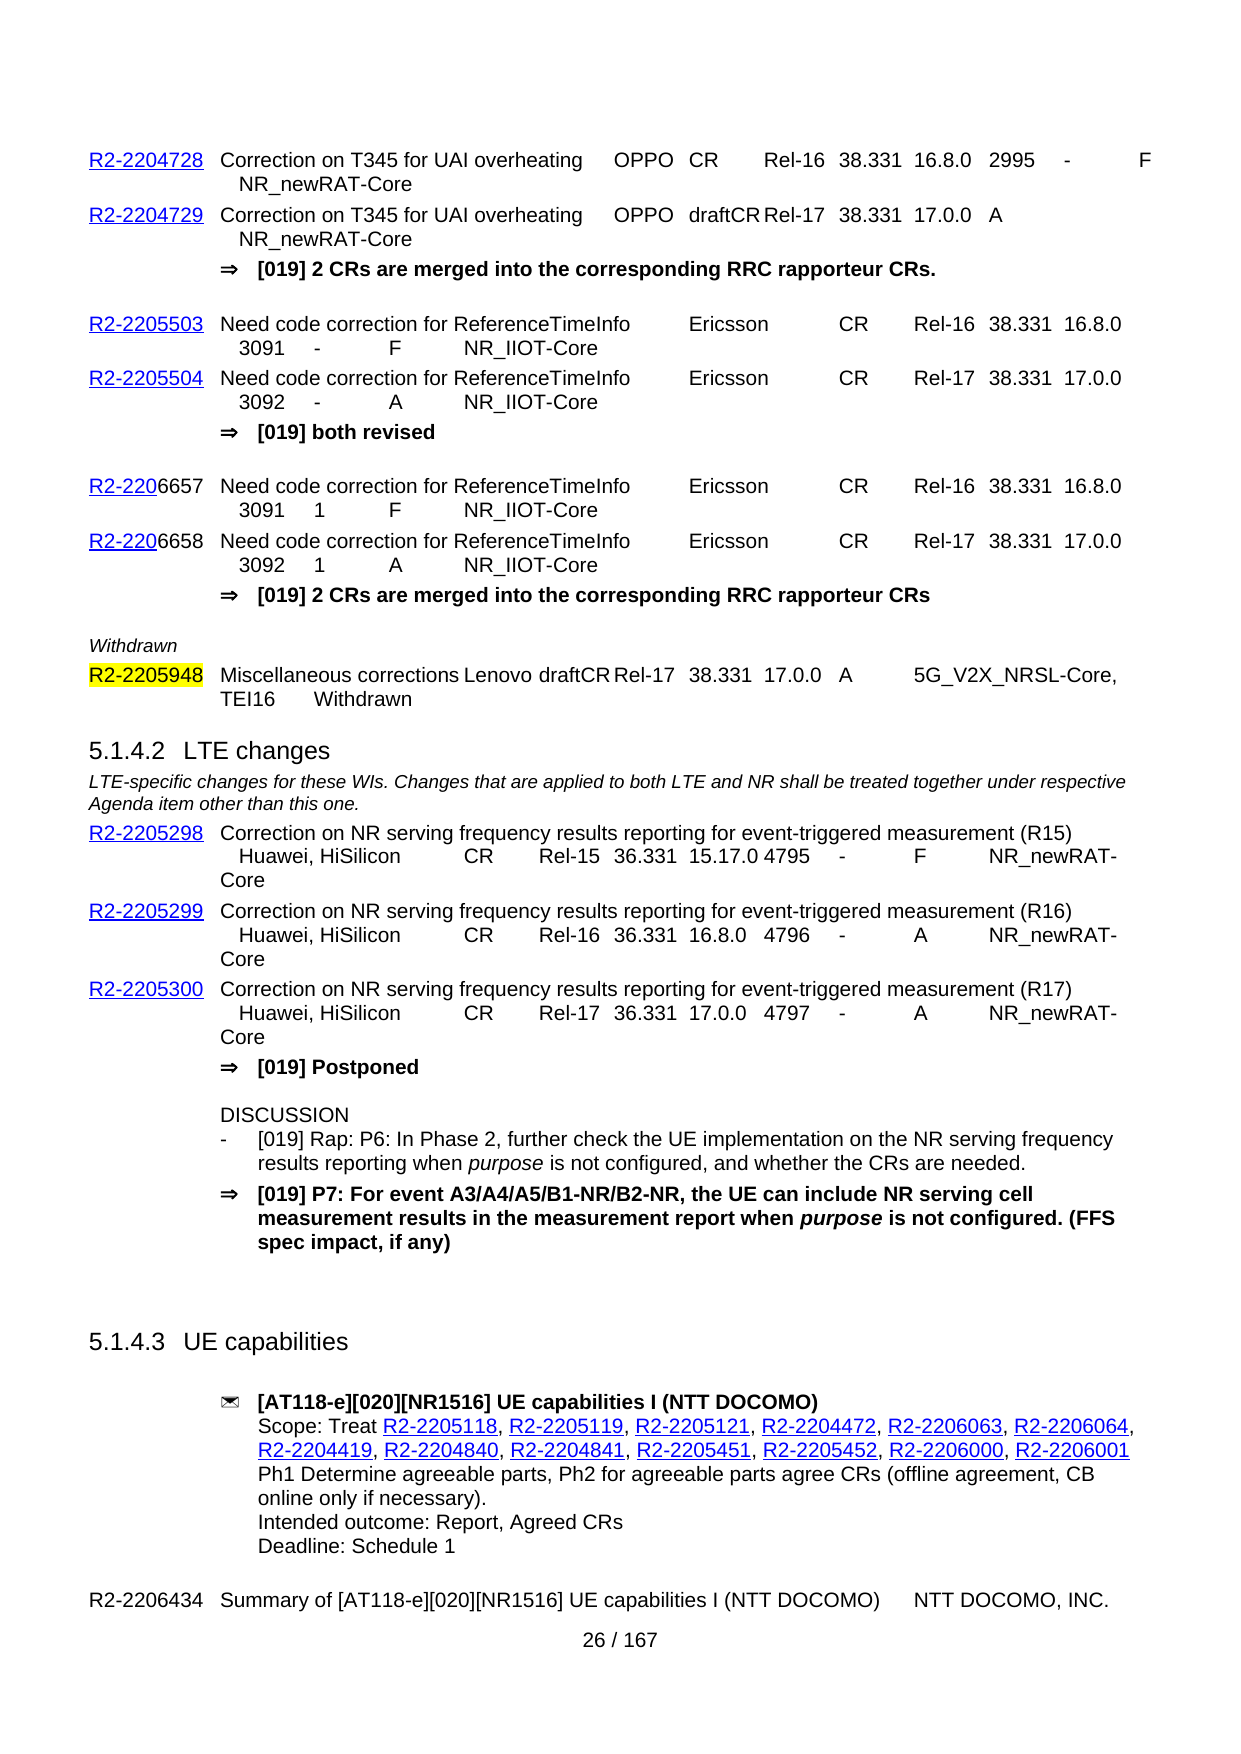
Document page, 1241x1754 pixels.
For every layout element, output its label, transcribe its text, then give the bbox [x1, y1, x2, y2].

text [019] both revised [220, 420, 1152, 444]
title R2-2206434 Summary of [AT118-e][020][NR1516] UE capabilities I (NTT DOCOMO) NTT DOCOMO, INC. [89, 1588, 1152, 1612]
title R2-2205300 Correction on NR serving frequency results reporting for event-triggered measurement (R17) Huawei, HiSilicon CR Rel-17 36.331 17.0.0 4797 - A NR_newRAT-Core [89, 977, 1152, 1048]
text Scope: Treat R2-2205118, R2-2205119, R2-2205121, R2-2204472, R2-2206063, R2-2206064, R2-2204419, R2-2204840, R2-2204841, R2-2205451, R2-2205452, R2-2206000, R2-2206001 [220, 1414, 1152, 1462]
text [019] 2 CRs are merged into the corresponding RRC rapporteur CRs. [220, 257, 1152, 281]
title R2-2205948 Miscellaneous corrections Lenovo draftCR Rel-17 38.331 17.0.0 A 5G_V2X_NRSL-Core, TEI16 Withdrawn [89, 663, 1152, 711]
title R2-2204728 Correction on T345 for UAI overheating OPPO CR Rel-16 38.331 16.8.0 2995 - F NR_newRAT-Core [89, 148, 1152, 196]
text Withdrawn [89, 635, 1152, 657]
text [AT118-e][020][NR1516] UE capabilities I (NTT DOCOMO) [220, 1390, 1152, 1414]
title R2-2205299 Correction on NR serving frequency results reporting for event-triggered measurement (R16) Huawei, HiSilicon CR Rel-16 36.331 16.8.0 4796 - A NR_newRAT-Core [89, 898, 1152, 970]
text Ph1 Determine agreeable parts, Ph2 for agreeable parts agree CRs (offline agreement, CB online only if necessary). [220, 1462, 1152, 1510]
text [019] Postponed [220, 1055, 1152, 1079]
text [019] 2 CRs are merged into the corresponding RRC rapporteur CRs [220, 583, 1152, 607]
title R2-2205504 Need code correction for ReferenceTimeInfo Ericsson CR Rel-17 38.331 17.0.0 3092 - A NR_IIOT-Core [89, 366, 1152, 413]
title R2-2206657 Need code correction for ReferenceTimeInfo Ericsson CR Rel-16 38.331 16.8.0 3091 1 F NR_IIOT-Core [89, 474, 1152, 522]
title R2-2204729 Correction on T345 for UAI overheating OPPO draftCR Rel-17 38.331 17.0.0 A NR_newRAT-Core [89, 202, 1152, 250]
text LTE-specific changes for these WIs. Changes that are applied to both LTE and NR shall be treated together under respective Agenda item other than this one. [89, 771, 1152, 814]
text - [019] Rap: P6: In Phase 2, further check the UE implementation on the NR serving frequency results reporting when purpose is not configured, and whether the CRs are needed. [220, 1127, 1152, 1175]
text Deadline: Schedule 1 [220, 1534, 1152, 1558]
text DISCUSSION [220, 1103, 1152, 1127]
text [019] P7: For event A3/A4/A5/B1-NR/B2-NR, the UE can include NR serving cell measurement results in the measurement report when purpose is not configured. (FFS spec impact, if any) [220, 1181, 1152, 1254]
subtitle 5.1.4.2 LTE changes [89, 736, 1152, 765]
text Intended outcome: Report, Agreed CRs [220, 1510, 1152, 1534]
subtitle 5.1.4.3 UE capabilities [89, 1327, 1152, 1355]
title R2-2206658 Need code correction for ReferenceTimeInfo Ericsson CR Rel-17 38.331 17.0.0 3092 1 A NR_IIOT-Core [89, 528, 1152, 576]
title R2-2205503 Need code correction for ReferenceTimeInfo Ericsson CR Rel-16 38.331 16.8.0 3091 - F NR_IIOT-Core [89, 311, 1152, 359]
title R2-2205298 Correction on NR serving frequency results reporting for event-triggered measurement (R15) Huawei, HiSilicon CR Rel-15 36.331 15.17.0 4795 - F NR_newRAT-Core [89, 820, 1152, 892]
